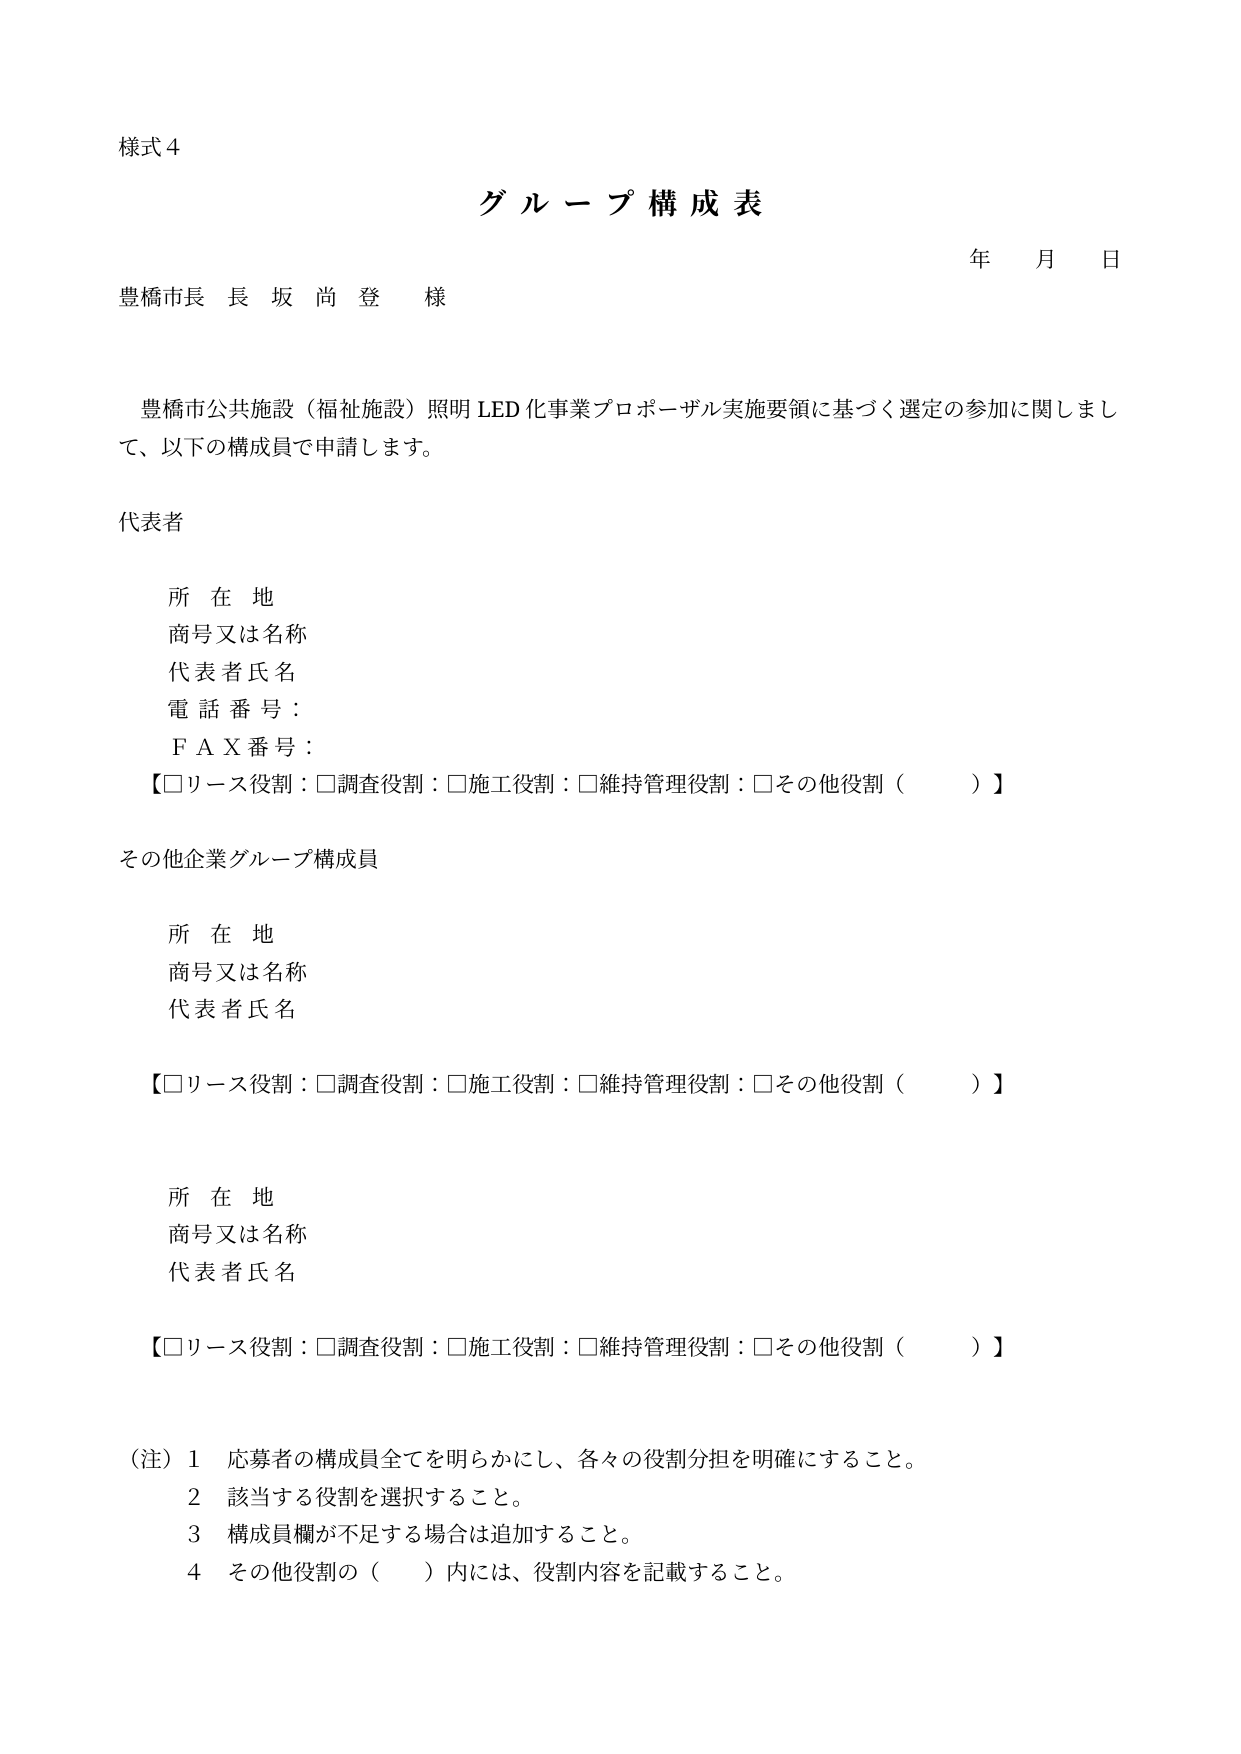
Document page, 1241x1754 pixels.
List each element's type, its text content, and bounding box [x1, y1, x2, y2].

text 電話番号： [118, 689, 1122, 727]
text 商号又は名称 [118, 614, 1122, 652]
text 商号又は名称 [118, 1214, 1122, 1252]
text その他企業グループ構成員 [118, 839, 1122, 877]
text 【□リース役割：□調査役割：□施工役割：□維持管理役割：□その他役割（ ）】 [118, 764, 1122, 802]
text 様式４ [118, 127, 1122, 164]
text 商号又は名称 [118, 952, 1122, 989]
text 所在地 [118, 1177, 1122, 1214]
text 代表者氏名 [118, 652, 1122, 689]
text 代表者氏名 [118, 1252, 1122, 1289]
text 豊橋市長 長 坂 尚 登 様 [118, 277, 1122, 314]
text グループ構成表 [118, 164, 1122, 239]
text 【□リース役割：□調査役割：□施工役割：□維持管理役割：□その他役割（ ）】 [118, 1064, 1122, 1102]
text 豊橋市公共施設（福祉施設）照明LED化事業プロポーザル実施要領に基づく選定の参加に関しまして、以下の構成員で申請します。 [118, 389, 1122, 464]
text （注）１ 応募者の構成員全てを明らかにし、各々の役割分担を明確にすること。 [118, 1439, 1122, 1477]
text ４ その他役割の（ ）内には、役割内容を記載すること。 [118, 1552, 1122, 1589]
text 代表者 [118, 502, 1122, 539]
text 年 月 日 [118, 239, 1122, 277]
text 【□リース役割：□調査役割：□施工役割：□維持管理役割：□その他役割（ ）】 [118, 1327, 1122, 1364]
text ３ 構成員欄が不足する場合は追加すること。 [118, 1514, 1122, 1552]
text 所在地 [118, 577, 1122, 614]
text ＦＡＸ番号： [118, 727, 1122, 764]
text ２ 該当する役割を選択すること。 [118, 1477, 1122, 1514]
text 代表者氏名 [118, 989, 1122, 1027]
text 所在地 [118, 914, 1122, 952]
